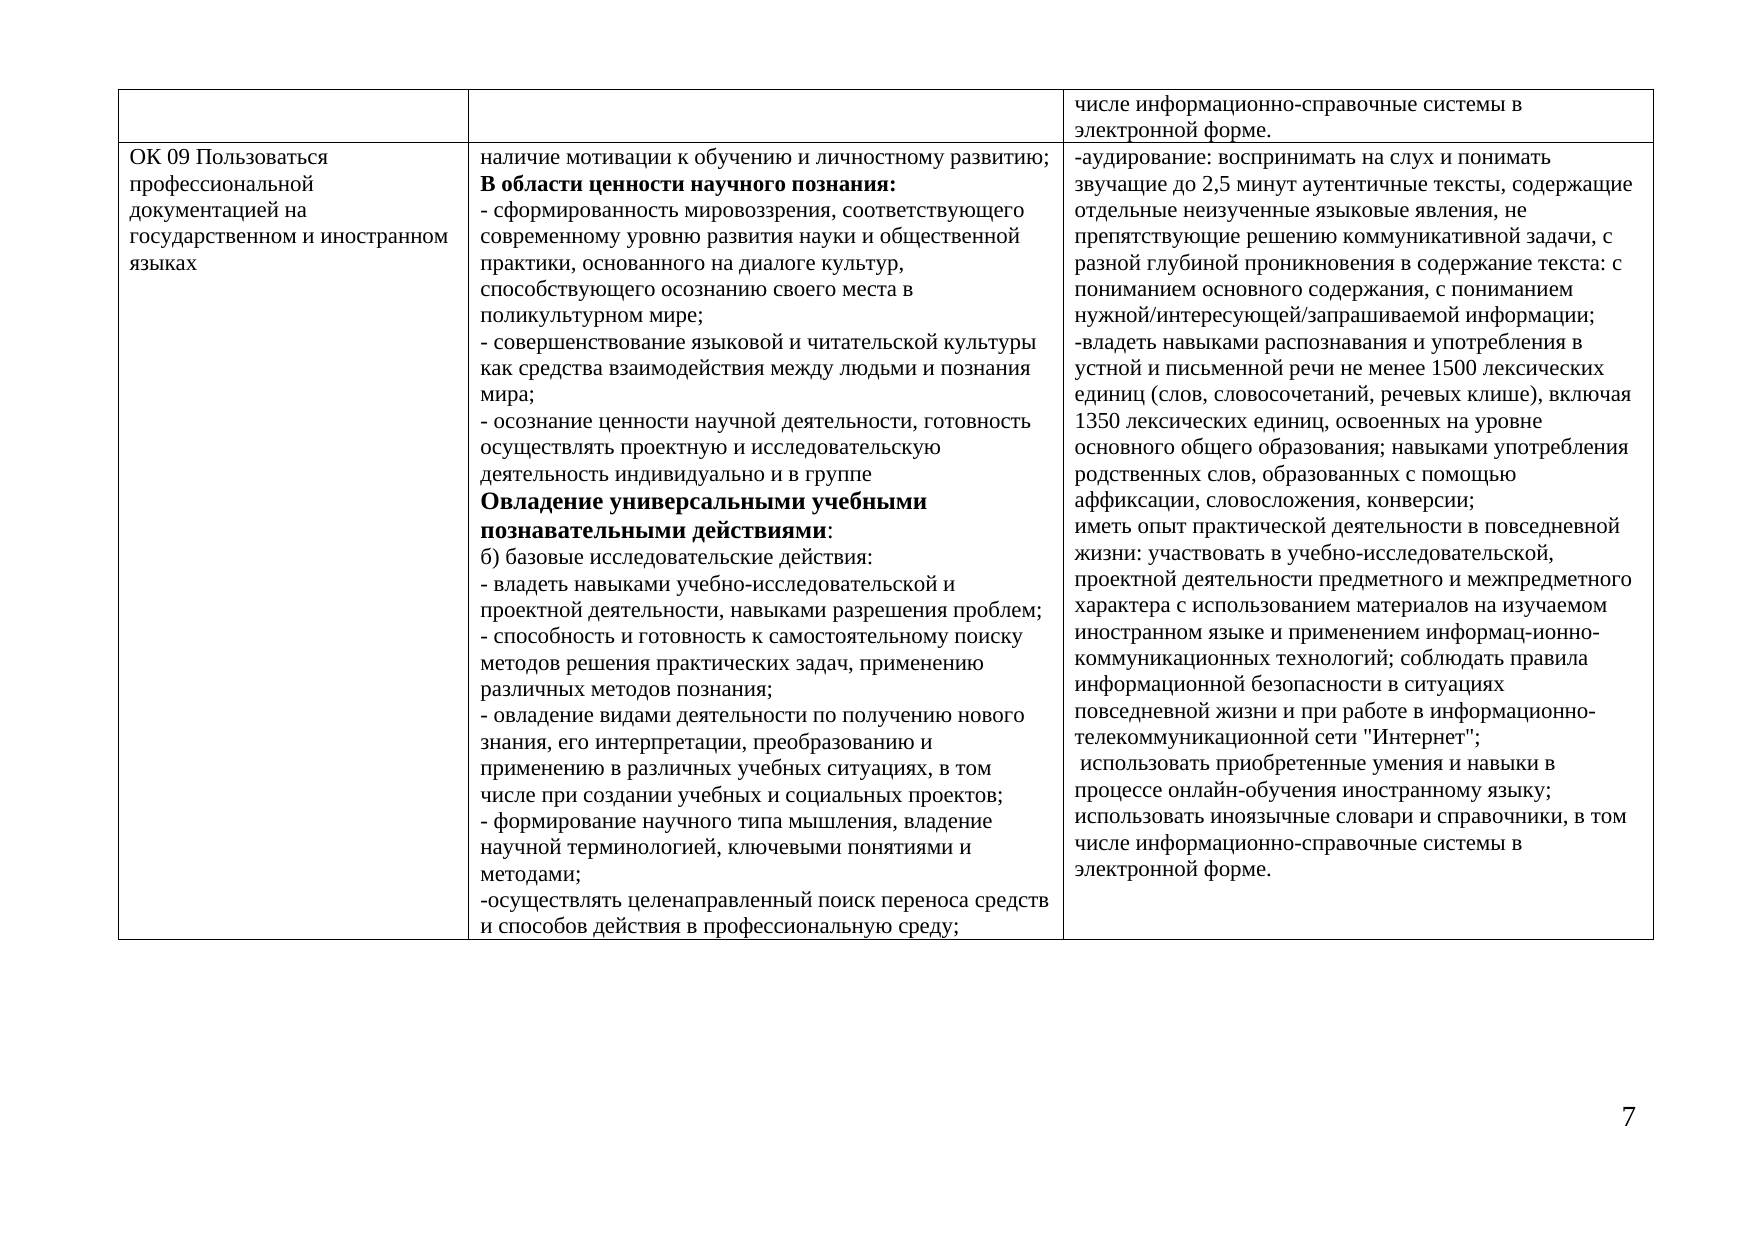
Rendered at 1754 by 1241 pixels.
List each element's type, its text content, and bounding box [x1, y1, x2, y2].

table_cell -аудирование: воспринимать на слух и понимать звучащие до 2,5 минут аутентичные тексты, содержащие отдельные неизученные языковые явления, не препятствующие решению коммуникативной задачи, с разной глубиной проникновения в содержание текста: с пониманием основного содержания, с пониманием нужной/интересующей/запрашиваемой информации; -владеть навыками распознавания и употребления в устной и письменной речи не менее 1500 лексических единиц (слов, словосочетаний, речевых клише), включая 1350 лексических единиц, освоенных на уровне основного общего образования; навыками употребления родственных слов, образованных с помощью аффиксации, словосложения, конверсии; иметь опыт практической деятельности в повседневной жизни: участвовать в учебно-исследовательской, проектной деятельности предметного и межпредметного характера с использованием материалов на изучаемом иностранном языке и применением информац-ионно-коммуникационных технологий; соблюдать правила информационной безопасности в ситуациях повседневной жизни и при работе в информационно-телекоммуникационной сети "Интернет"; использовать приобретенные умения и навыки в процессе онлайн-обучения иностранному языку; использовать иноязычные словари и справочники, в том числе информационно-справочные системы в электронной форме. [1064, 143, 1653, 939]
table_cell наличие мотивации к обучению и личностному развитию; В области ценности научного познания: - сформированность мировоззрения, соответствующего современному уровню развития науки и общественной практики, основанного на диалоге культур, способствующего осознанию своего места в поликультурном мире; - совершенствование языковой и читательской культуры как средства взаимодействия между людьми и познания мира; - осознание ценности научной деятельности, готовность осуществлять проектную и исследовательскую деятельность индивидуально и в группе Овладение универсальными учебными познавательными действиями: б) базовые исследовательские действия: - владеть навыками учебно-исследовательской и проектной деятельности, навыками разрешения проблем; - способность и готовность к самостоятельному поиску методов решения практических задач, применению различных методов познания; - овладение видами деятельности по получению нового знания, его интерпретации, преобразованию и применению в различных учебных ситуациях, в том числе при создании учебных и социальных проектов; - формирование научного типа мышления, владение научной терминологией, ключевыми понятиями и методами; -осуществлять целенаправленный поиск переноса средств и способов действия в профессиональную среду; [469, 143, 1063, 939]
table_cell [469, 90, 1063, 142]
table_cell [119, 90, 468, 142]
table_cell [1064, 90, 1653, 142]
table_cell ОК 09 Пользоваться профессиональной документацией на государственном и иностранном языках [119, 143, 468, 939]
